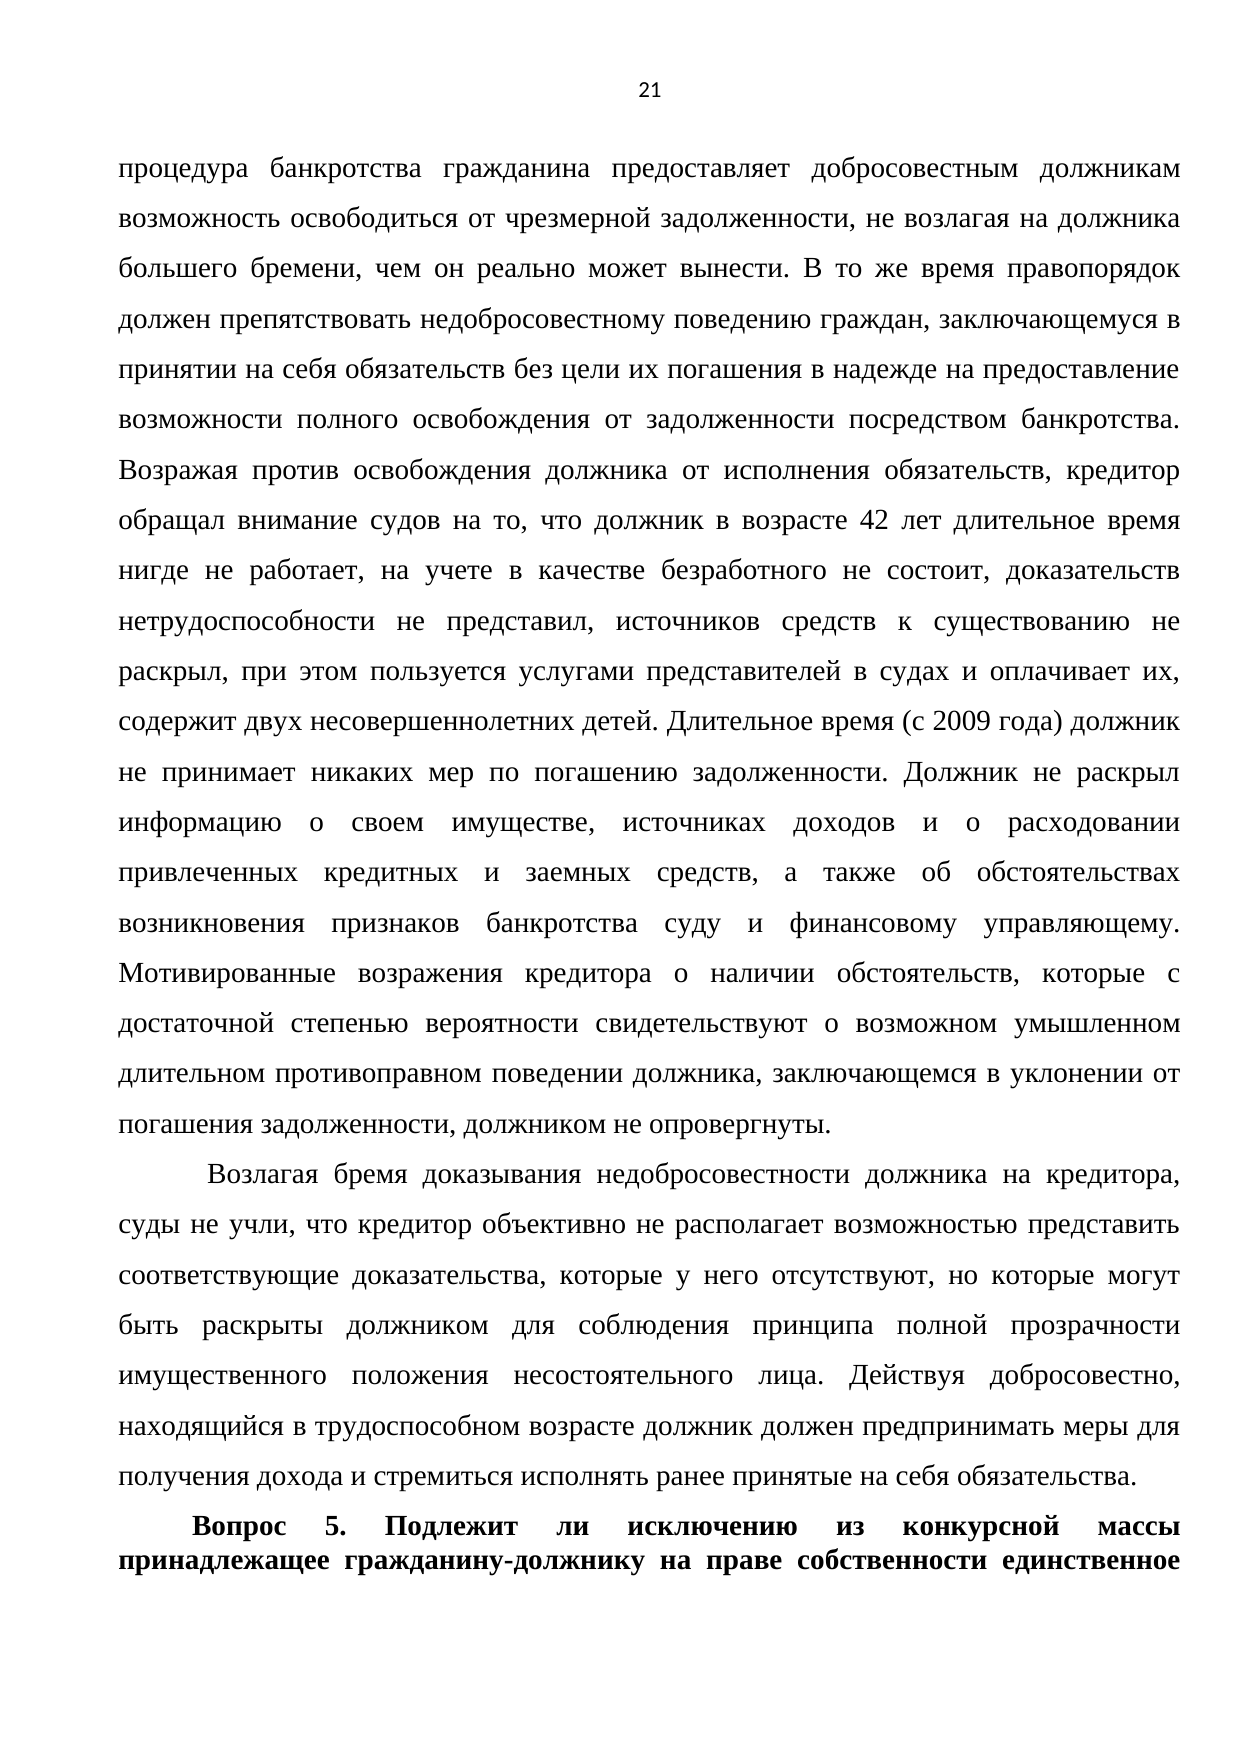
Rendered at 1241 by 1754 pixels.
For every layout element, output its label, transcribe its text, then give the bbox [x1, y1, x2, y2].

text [118, 1508, 1181, 1576]
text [118, 150, 1181, 1139]
text Возлагая бремя доказывания недобросовестности должника на кредитора, суды не учли, что кредитор объективно не располагает возможностью представить соответствующие доказательства, которые у него отсутствуют, но которые могут быть раскрыты должником для соблюдения принципа полной прозрачности имущественного положения несостоятельного лица. Действуя добросовестно, находящийся в трудоспособном возрасте должник должен предпринимать меры для получения дохода и стремиться исполнять ранее принятые на себя обязательства. [118, 1156, 1181, 1492]
